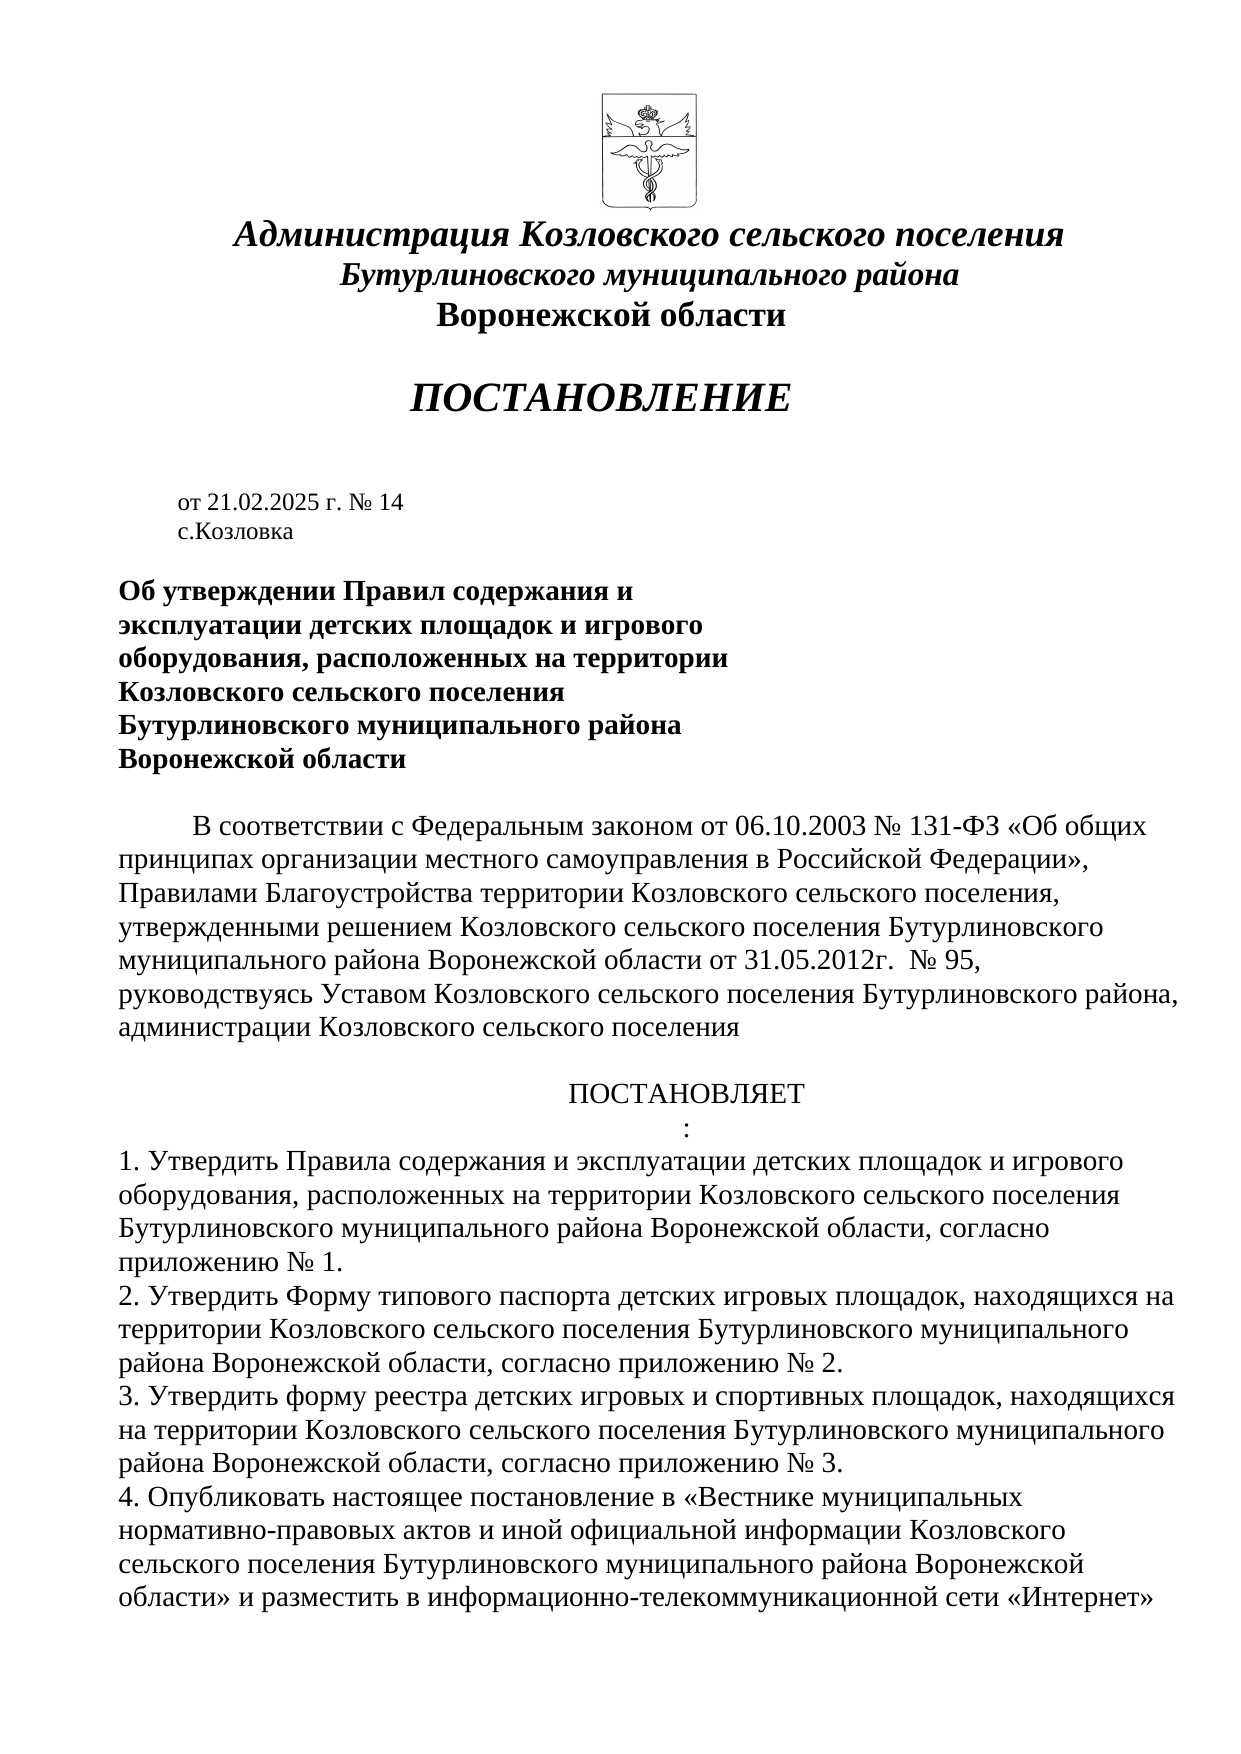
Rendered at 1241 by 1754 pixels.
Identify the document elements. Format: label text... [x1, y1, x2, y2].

text : [118, 1110, 1181, 1143]
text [118, 1479, 1181, 1613]
text 2. Утвердить Форму типового паспорта детских игровых площадок, находящихся на территории Козловского сельского поселения Бутурлиновского муниципального района Воронежской области, согласно приложению № 2. [118, 1278, 1181, 1378]
text 1. Утвердить Правила содержания и эксплуатации детских площадок и игрового оборудования, расположенных на территории Козловского сельского поселения Бутурлиновского муниципального района Воронежской области, согласно приложению № 1. [118, 1143, 1181, 1278]
picture [598, 92, 701, 212]
text Воронежской области [118, 293, 1181, 334]
text Об утверждении Правил содержания и эксплуатации детских площадок и игрового оборудования, расположенных на территории Козловского сельского поселения Бутурлиновского муниципального района Воронежской области [118, 573, 768, 774]
text ПОСТАНОВЛЕНИЕ [118, 372, 1181, 420]
text Администрация Козловского сельского поселения Бутурлиновского муниципального района [118, 211, 1181, 293]
text В соответствии с Федеральным законом от 06.10.2003 № 131-ФЗ «Об общих принципах организации местного самоуправления в Российской Федерации», Правилами Благоустройства территории Козловского сельского поселения, утвержденными решением Козловского сельского поселения Бутурлиновского муниципального района Воронежской области от 31.05.2012г. № 95, руководствуясь Уставом Козловского сельского поселения Бутурлиновского района, администрации Козловского сельского поселения [118, 808, 1181, 1043]
text ПОСТАНОВЛЯЕТ [118, 1076, 1181, 1110]
text от 21.02.2025 г. № 14 [177, 487, 1181, 516]
text с.Козловка [177, 516, 1181, 544]
text 3. Утвердить форму реестра детских игровых и спортивных площадок, находящихся на территории Козловского сельского поселения Бутурлиновского муниципального района Воронежской области, согласно приложению № 3. [118, 1378, 1181, 1479]
